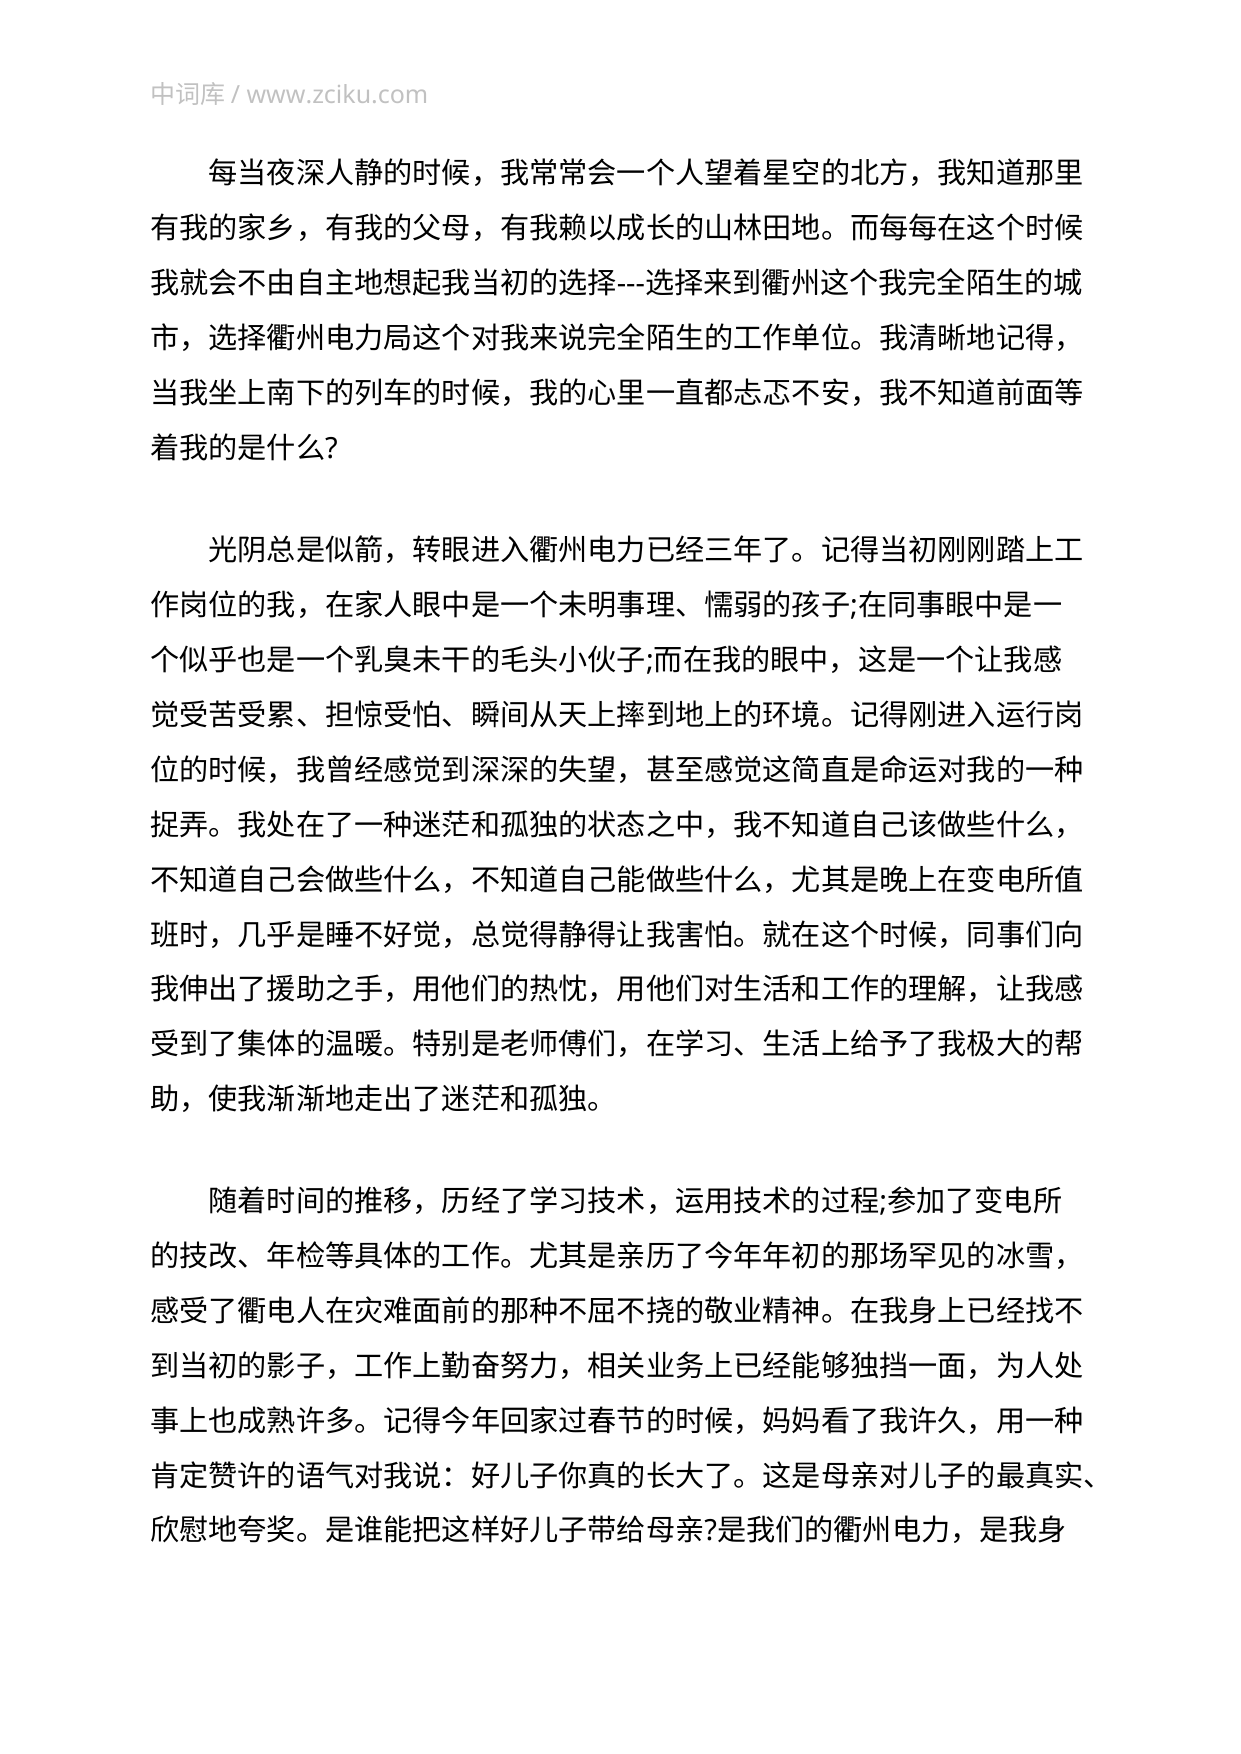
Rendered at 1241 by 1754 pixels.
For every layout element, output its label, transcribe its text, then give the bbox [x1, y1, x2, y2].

text 每当夜深人静的时候，我常常会一个人望着星空的北方，我知道那里有我的家乡，有我的父母，有我赖以成长的山林田地。而每每在这个时候我就会不由自主地想起我当初的选择---选择来到衢州这个我完全陌生的城市，选择衢州电力局这个对我来说完全陌生的工作单位。我清晰地记得，当我坐上南下的列车的时候，我的心里一直都忐忑不安，我不知道前面等着我的是什么? [150, 150, 1090, 467]
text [150, 1177, 1090, 1549]
text 光阴总是似箭，转眼进入衢州电力已经三年了。记得当初刚刚踏上工作岗位的我，在家人眼中是一个未明事理、懦弱的孩子;在同事眼中是一个似乎也是一个乳臭未干的毛头小伙子;而在我的眼中，这是一个让我感觉受苦受累、担惊受怕、瞬间从天上摔到地上的环境。记得刚进入运行岗位的时候，我曾经感觉到深深的失望，甚至感觉这简直是命运对我的一种捉弄。我处在了一种迷茫和孤独的状态之中，我不知道自己该做些什么，不知道自己会做些什么，不知道自己能做些什么，尤其是晚上在变电所值班时，几乎是睡不好觉，总觉得静得让我害怕。就在这个时候，同事们向我伸出了援助之手，用他们的热忱，用他们对生活和工作的理解，让我感受到了集体的温暖。特别是老师傅们，在学习、生活上给予了我极大的帮助，使我渐渐地走出了迷茫和孤独。 [150, 527, 1090, 1118]
